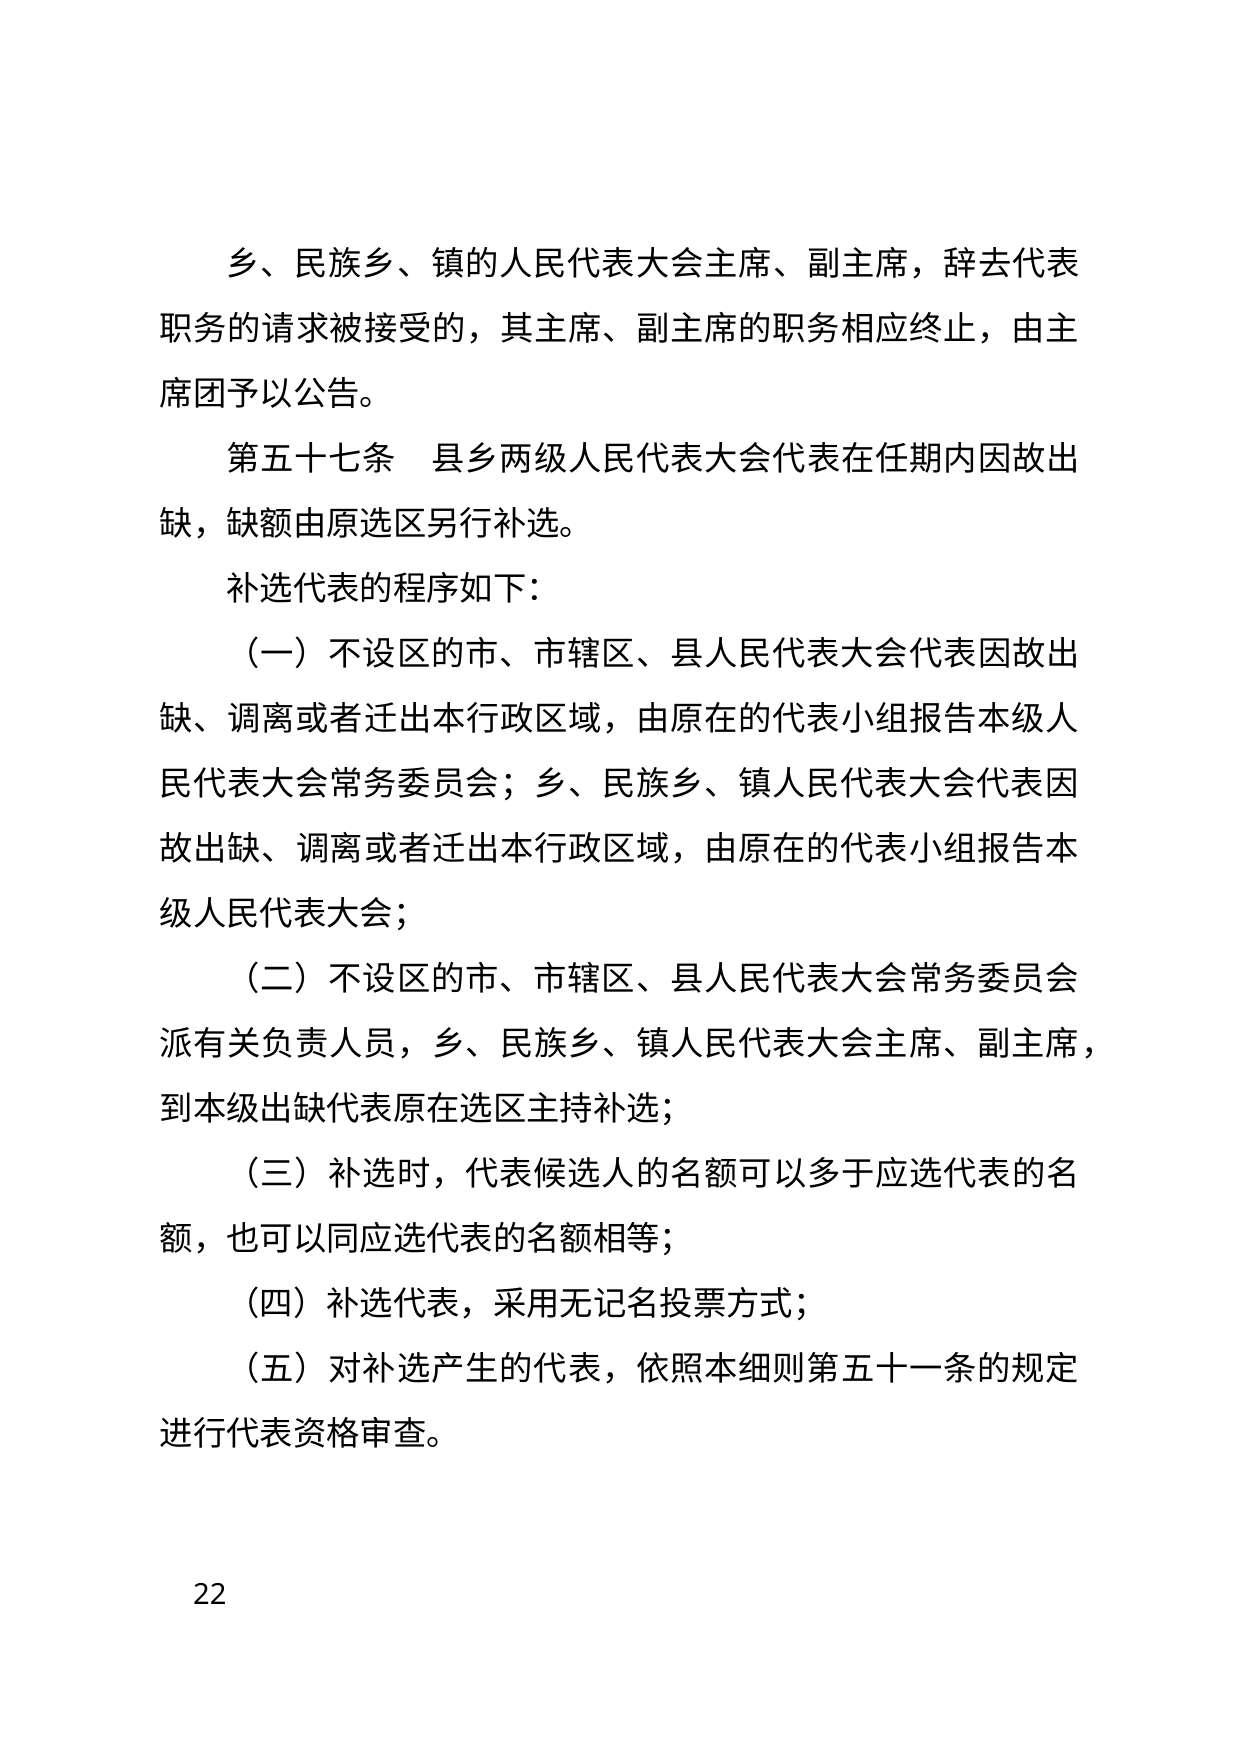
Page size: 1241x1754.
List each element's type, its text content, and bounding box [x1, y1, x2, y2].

text 乡、民族乡、镇的人民代表大会主席、副主席，辞去代表职务的请求被接受的，其主席、副主席的职务相应终止，由主席团予以公告。 [159, 228, 1081, 423]
text 第五十七条 县乡两级人民代表大会代表在任期内因故出缺，缺额由原选区另行补选。 [159, 423, 1081, 553]
text （一）不设区的市、市辖区、县人民代表大会代表因故出缺、调离或者迁出本行政区域，由原在的代表小组报告本级人民代表大会常务委员会；乡、民族乡、镇人民代表大会代表因故出缺、调离或者迁出本行政区域，由原在的代表小组报告本级人民代表大会； [159, 618, 1081, 943]
text （五）对补选产生的代表，依照本细则第五十一条的规定，进行代表资格审查。 [159, 1333, 1081, 1463]
text 补选代表的程序如下： [159, 553, 1081, 618]
text （三）补选时，代表候选人的名额可以多于应选代表的名额，也可以同应选代表的名额相等； [159, 1138, 1081, 1268]
text （二）不设区的市、市辖区、县人民代表大会常务委员会派有关负责人员，乡、民族乡、镇人民代表大会主席、副主席，到本级出缺代表原在选区主持补选； [159, 943, 1081, 1138]
text （四）补选代表，采用无记名投票方式； [159, 1268, 1081, 1333]
